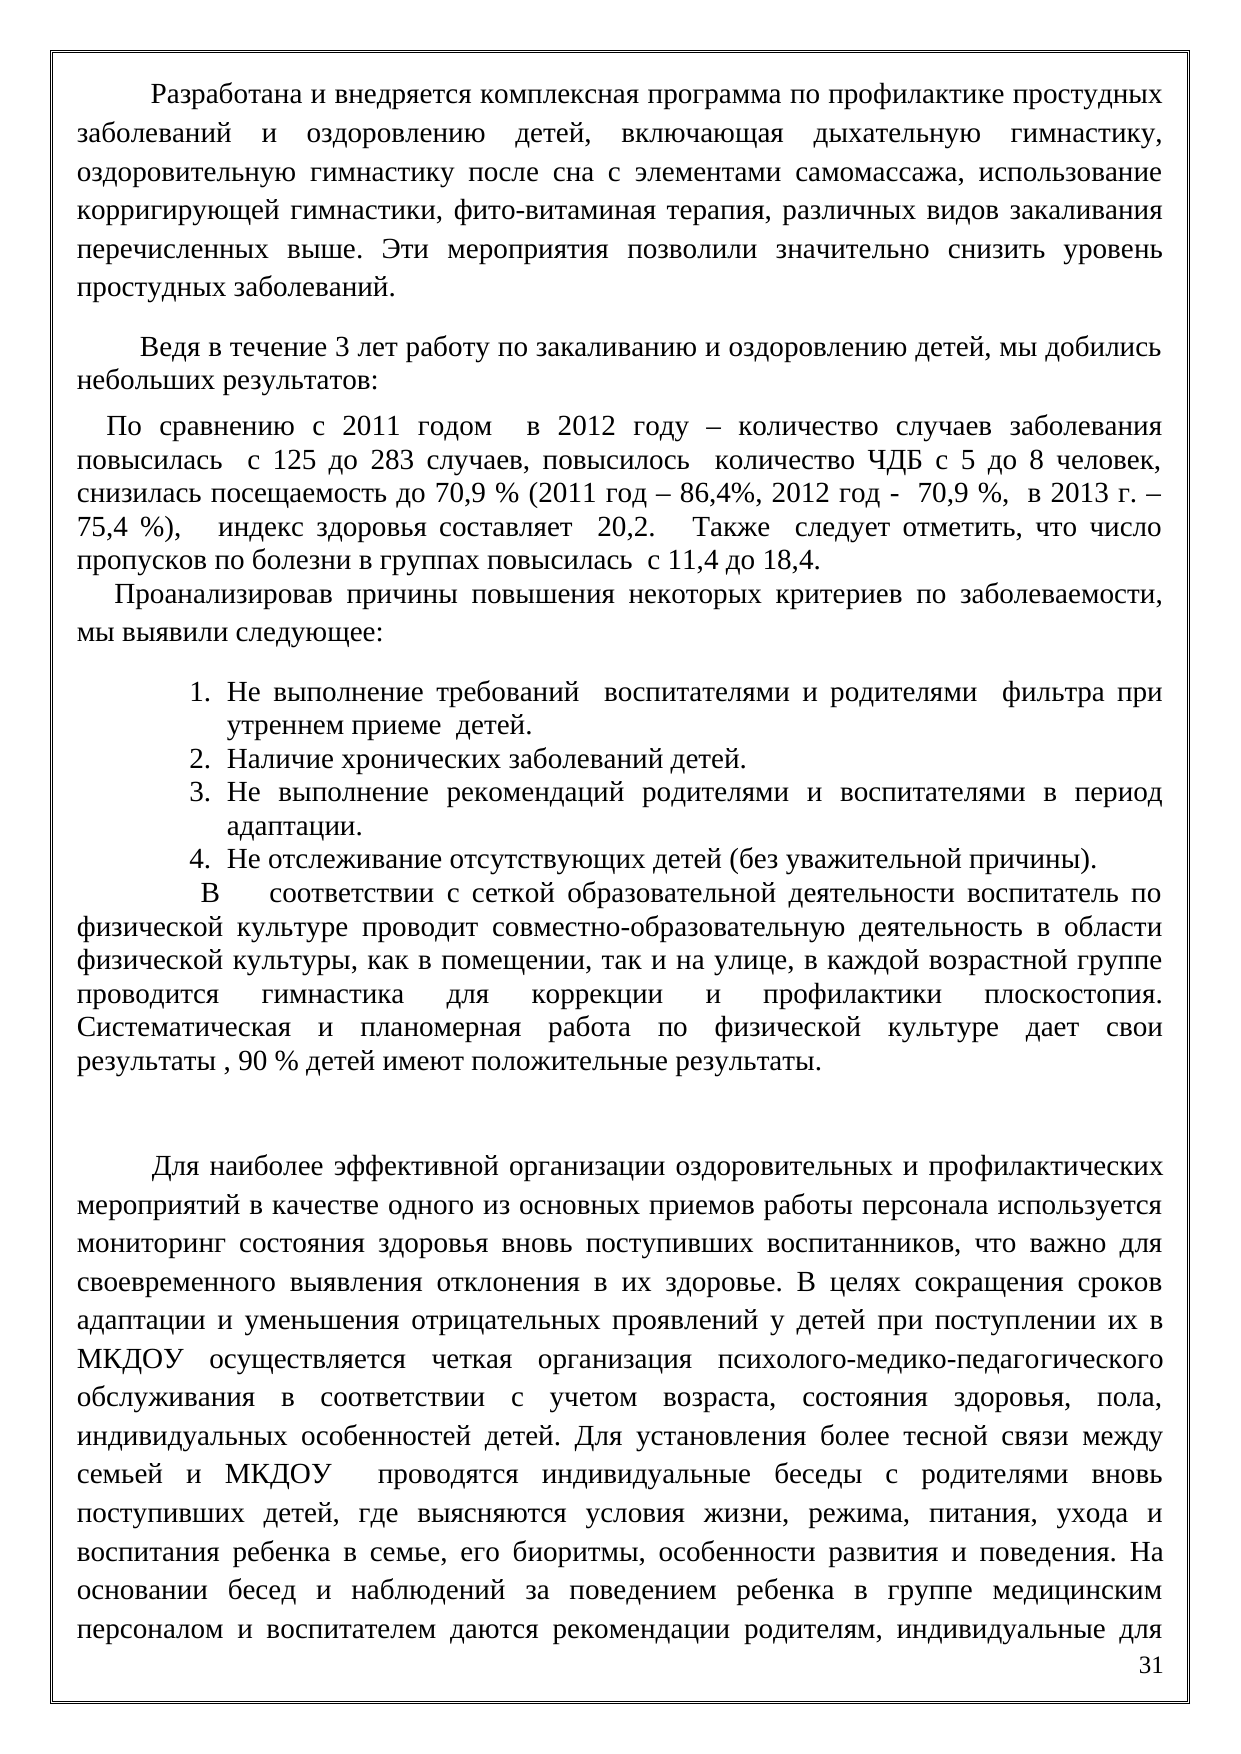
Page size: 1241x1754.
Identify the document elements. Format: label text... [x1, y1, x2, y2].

text По сравнению с 2011 годом в 2012 году – количество случаев заболевания повысилась с 125 до 283 случаев, повысилось количество ЧДБ с 5 до 8 человек, снизилась посещаемость до 70,9 % (2011 год – 86,4%, 2012 год - 70,9 %, в 2013 г. – 75,4 %), индекс здоровья составляет 20,2. Также следует отметить, что число пропусков по болезни в группах повысилась с 11,4 до 18,4. [77, 408, 1163, 576]
list Не выполнение требований воспитателями и родителями фильтра при утреннем приеме детей. [189, 674, 1163, 741]
list Не выполнение рекомендаций родителями и воспитателями в период адаптации. [189, 774, 1163, 842]
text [77, 1148, 1163, 1644]
list Не отслеживание отсутствующих детей (без уважительной причины). [189, 842, 1163, 875]
text Проанализировав причины повышения некоторых критериев по заболеваемости, мы выявили следующее: [77, 576, 1163, 648]
text В соответствии с сеткой образовательной деятельности воспитатель по физической культуре проводит совместно-образовательную деятельность в области физической культуры, как в помещении, так и на улице, в каждой возрастной группе проводится гимнастика для коррекции и профилактики плоскостопия. Систематическая и планомерная работа по физической культуре дает свои результаты , 90 % детей имеют положительные результаты. [77, 875, 1163, 1076]
text Ведя в течение 3 лет работу по закаливанию и оздоровлению детей, мы добились небольших результатов: [77, 329, 1163, 396]
text Разработана и внедряется комплексная программа по профилактике простудных заболеваний и оздоровлению детей, включающая дыхательную гимнастику, оздоровительную гимнастику после сна с элементами самомассажа, использование корригирующей гимнастики, фито-витаминая терапия, различных видов закаливания перечисленных выше. Эти мероприятия позволили значительно снизить уровень простудных заболеваний. [77, 77, 1163, 303]
list Наличие хронических заболеваний детей. [189, 741, 1163, 774]
